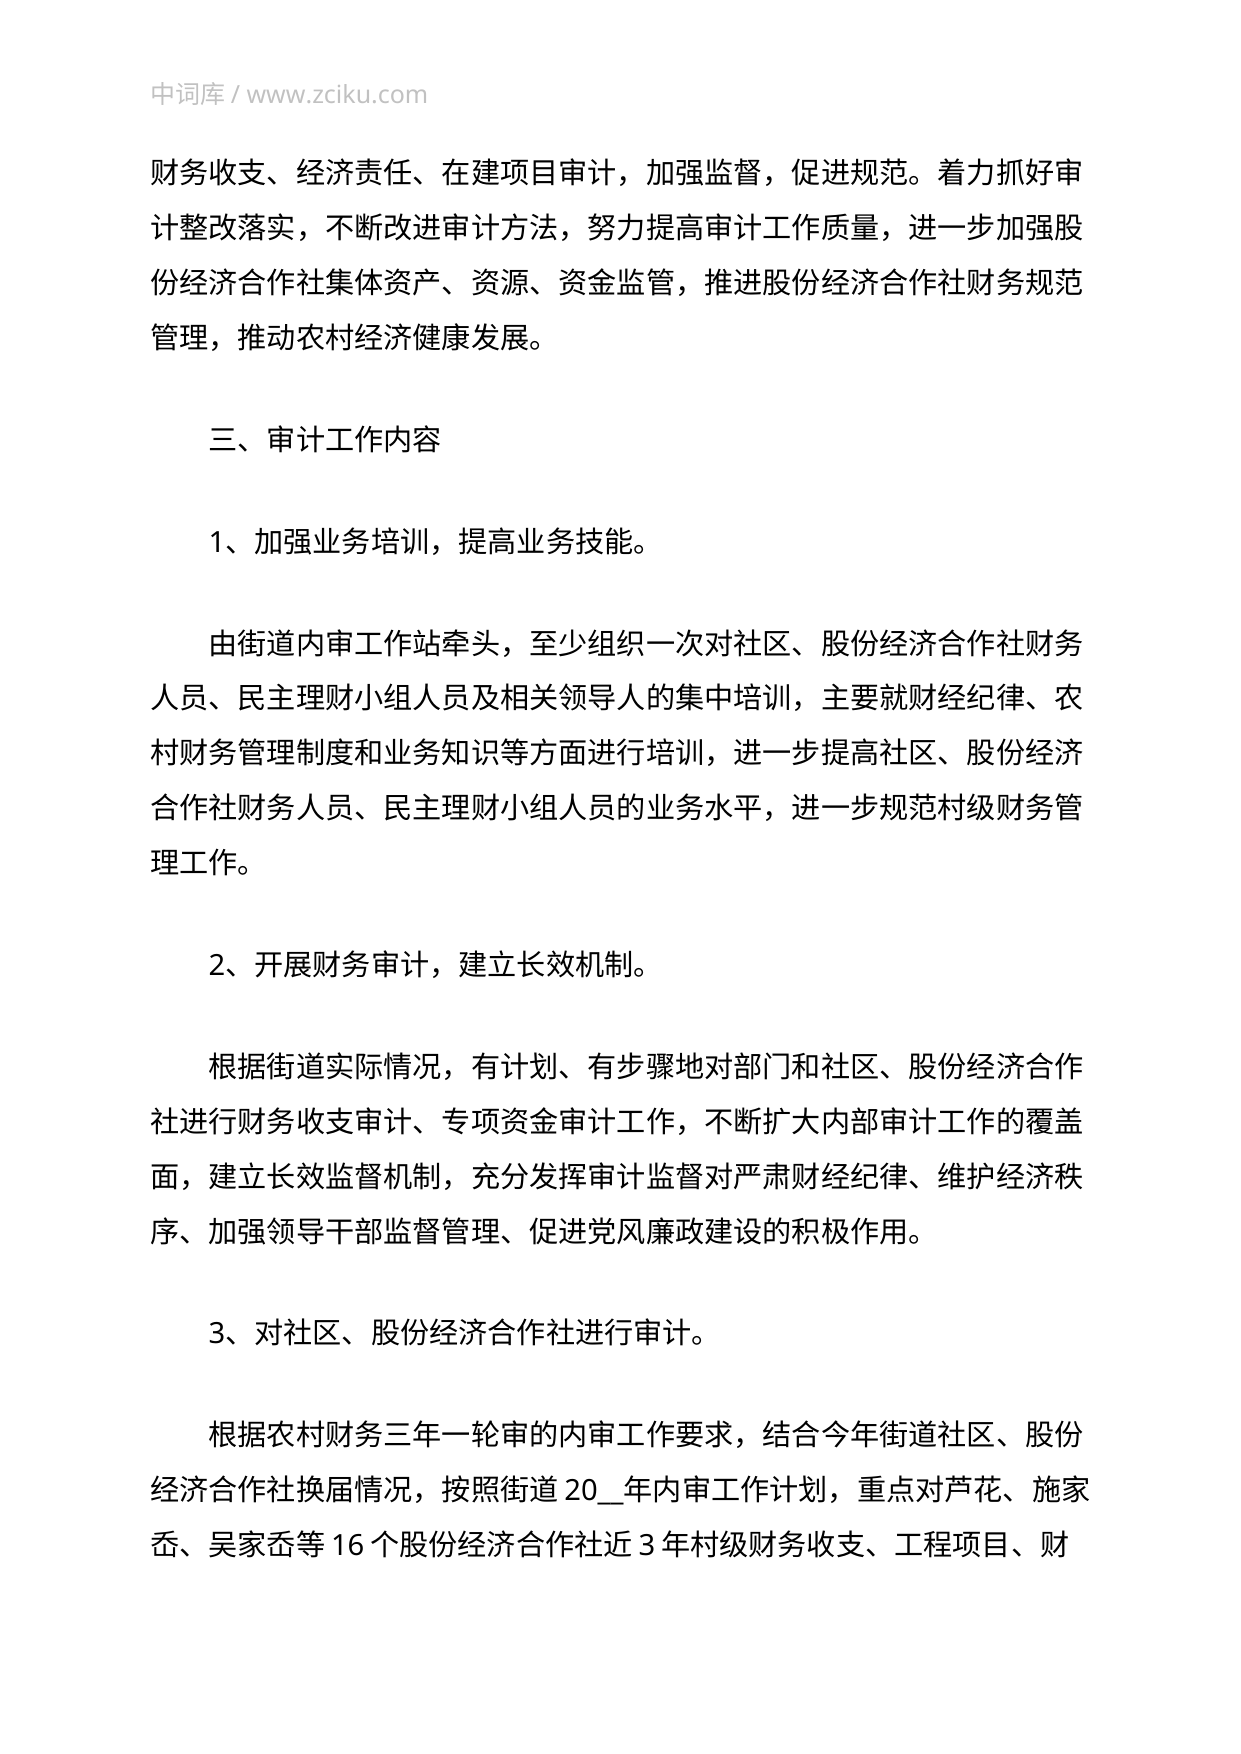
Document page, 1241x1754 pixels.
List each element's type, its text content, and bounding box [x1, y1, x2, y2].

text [150, 1412, 1090, 1564]
text 2、开展财务审计，建立长效机制。 [150, 942, 1090, 984]
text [150, 150, 1090, 357]
text 1、加强业务培训，提高业务技能。 [150, 518, 1090, 561]
text 由街道内审工作站牵头，至少组织一次对社区、股份经济合作社财务人员、民主理财小组人员及相关领导人的集中培训，主要就财经纪律、农村财务管理制度和业务知识等方面进行培训，进一步提高社区、股份经济合作社财务人员、民主理财小组人员的业务水平，进一步规范村级财务管理工作。 [150, 620, 1090, 882]
text 根据街道实际情况，有计划、有步骤地对部门和社区、股份经济合作社进行财务收支审计、专项资金审计工作，不断扩大内部审计工作的覆盖面，建立长效监督机制，充分发挥审计监督对严肃财经纪律、维护经济秩序、加强领导干部监督管理、促进党风廉政建设的积极作用。 [150, 1043, 1090, 1251]
text 三、审计工作内容 [150, 416, 1090, 459]
text 3、对社区、股份经济合作社进行审计。 [150, 1310, 1090, 1352]
